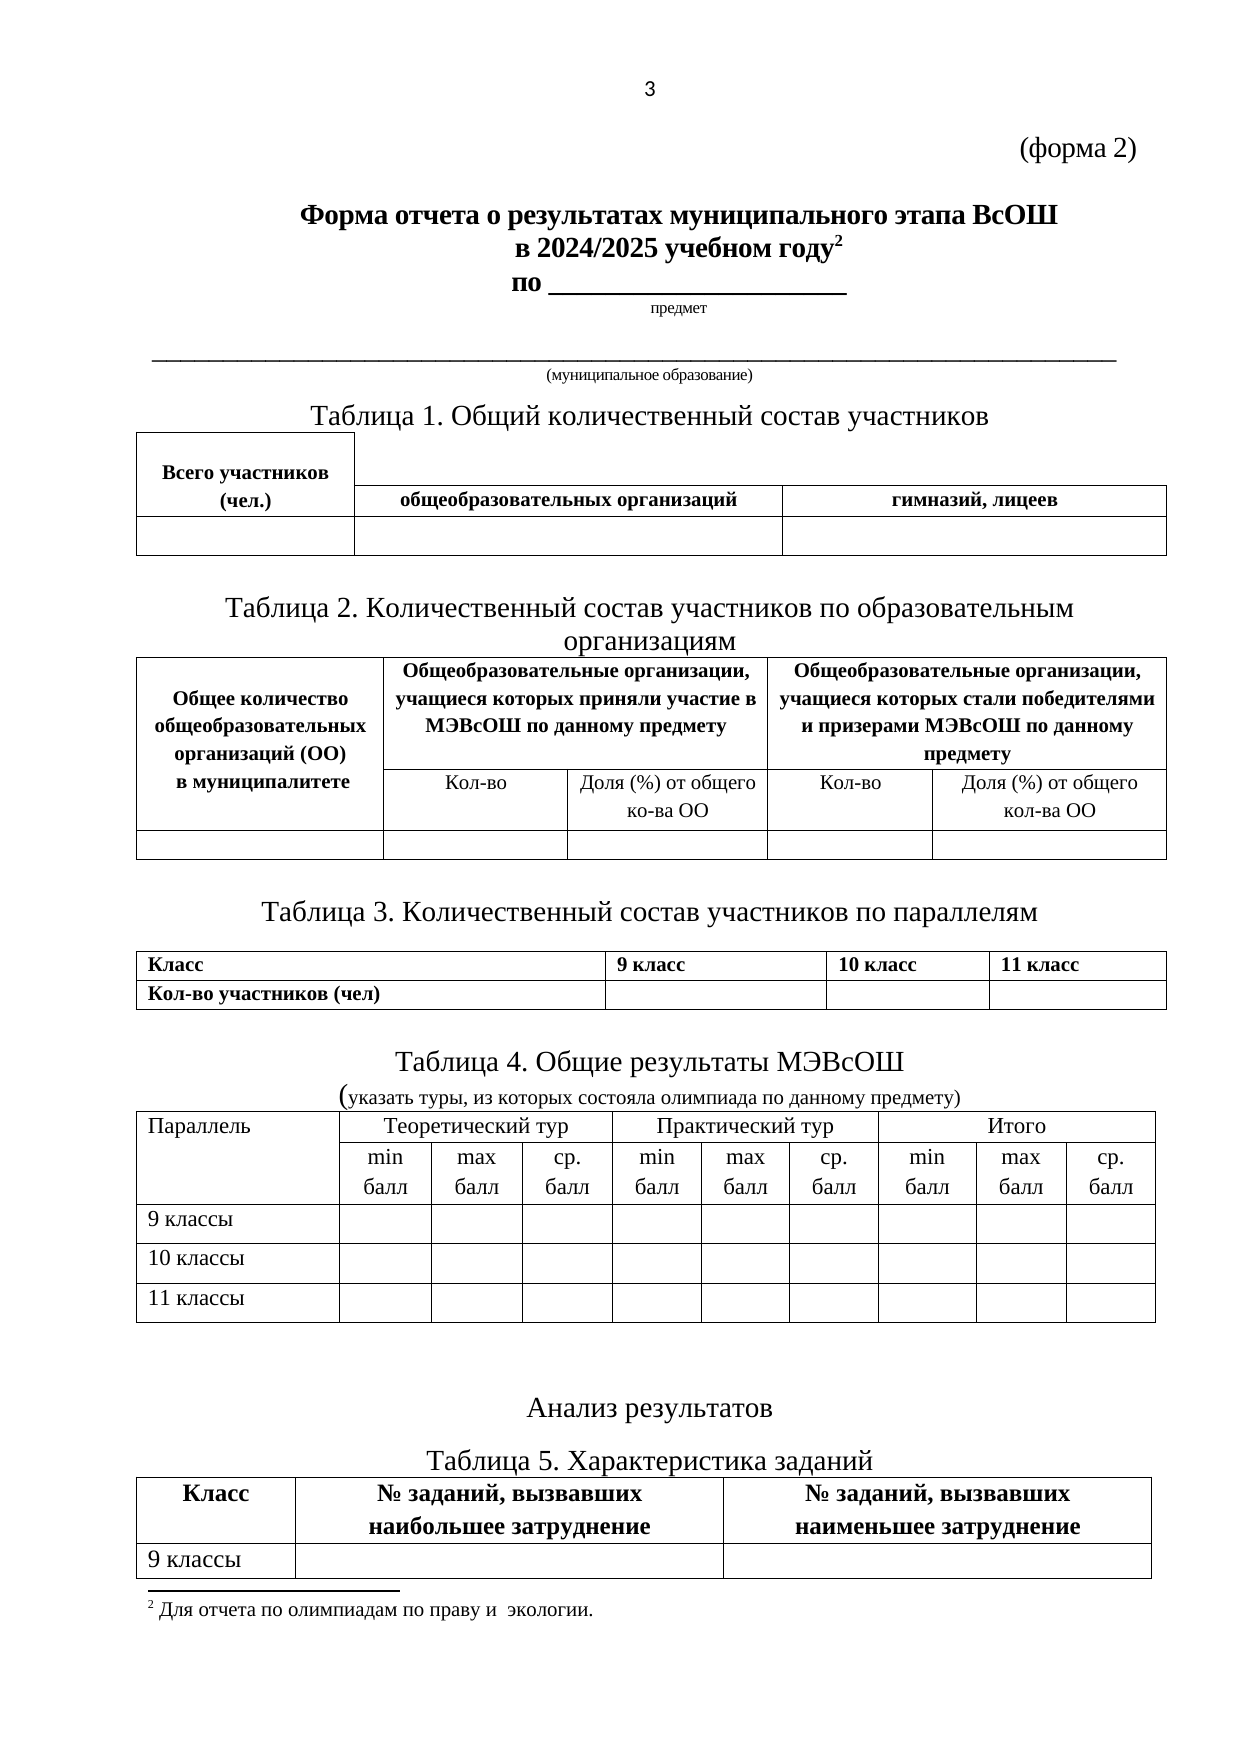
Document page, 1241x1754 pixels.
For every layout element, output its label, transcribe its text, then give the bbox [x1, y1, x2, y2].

text Форма отчета о результатах муниципального этапа ВсОШ [152, 197, 1152, 230]
table_cell 10 классы [137, 1244, 339, 1283]
table_header Итого [879, 1112, 1155, 1142]
table_cell [1067, 1205, 1155, 1243]
table_cell [879, 1244, 976, 1283]
table_cell [340, 1244, 431, 1283]
table_cell [137, 517, 354, 555]
table_cell [613, 1284, 701, 1322]
table_cell [523, 1205, 612, 1243]
text (форма 2) [207, 130, 1137, 163]
table_cell ср. балл [1067, 1143, 1155, 1203]
table_cell [355, 517, 782, 555]
table_cell [724, 1544, 1151, 1577]
table_header № заданий, вызвавших наименьшее затруднение [724, 1478, 1151, 1543]
table_cell [702, 1244, 789, 1283]
table_cell [790, 1205, 878, 1243]
table_cell [1067, 1284, 1155, 1322]
table_cell Доля (%) от общего кол-ва ОО [933, 770, 1166, 830]
table_cell [613, 1205, 701, 1243]
text предмет [152, 297, 1152, 331]
table_cell [977, 1244, 1066, 1283]
table_cell гимназий, лицеев [783, 486, 1166, 516]
table_header Параллель [137, 1112, 339, 1203]
table_header Класс [137, 952, 605, 980]
table_header Общеобразовательные организации, учащиеся которых приняли участие в МЭВсОШ по данному предмету [384, 658, 767, 769]
table_cell [827, 981, 989, 1009]
table_cell min балл [613, 1143, 701, 1203]
table_cell [296, 1544, 723, 1577]
table_cell [879, 1284, 976, 1322]
table_cell [606, 981, 826, 1009]
table_cell общеобразовательных организаций [355, 486, 782, 516]
table_cell [340, 1284, 431, 1322]
table_header Практический тур [613, 1112, 878, 1142]
table_cell [977, 1284, 1066, 1322]
table_cell [879, 1205, 976, 1243]
table_cell Кол-во [768, 770, 932, 830]
text Таблица 1. Общий количественный состав участников [148, 398, 1152, 432]
table_cell Кол-во [384, 770, 567, 830]
table_header Общее количество общеобразовательных организаций (ОО) в муниципалитете [137, 658, 383, 830]
table_cell [137, 831, 383, 859]
table_header № заданий, вызвавших наибольшее затруднение [296, 1478, 723, 1543]
table_cell [384, 831, 567, 859]
table_header 11 класс [990, 952, 1166, 980]
text (указать туры, из которых состояла олимпиада по данному предмету) [148, 1077, 1152, 1111]
table_header 10 класс [827, 952, 989, 980]
table_header Класс [137, 1478, 295, 1543]
table_cell [613, 1244, 701, 1283]
table_cell [702, 1284, 789, 1322]
text (муниципальное образование) [148, 364, 1152, 398]
text Таблица 4. Общие результаты МЭВсОШ [148, 1044, 1152, 1077]
table_cell [933, 831, 1166, 859]
table_cell max балл [702, 1143, 789, 1203]
table_cell [523, 1284, 612, 1322]
text Таблица 2. Количественный состав участников по образовательным организациям [148, 590, 1152, 657]
table_cell [790, 1244, 878, 1283]
table_cell [568, 831, 767, 859]
table_cell [432, 1284, 522, 1322]
table_header Всего участников (чел.) [137, 433, 354, 516]
table_cell [432, 1205, 522, 1243]
table_cell max балл [977, 1143, 1066, 1203]
table_cell [1067, 1244, 1155, 1283]
table_cell [790, 1284, 878, 1322]
table_header Теоретический тур [340, 1112, 612, 1142]
text ____________________________________________________________________ [152, 331, 1152, 364]
table_cell 11 классы [137, 1284, 339, 1322]
table_cell min балл [340, 1143, 431, 1203]
table_cell max балл [432, 1143, 522, 1203]
table_cell [977, 1205, 1066, 1243]
table_cell [340, 1205, 431, 1243]
table_cell [523, 1244, 612, 1283]
table_header Общеобразовательные организации, учащиеся которых стали победителями и призерами МЭВсОШ по данному предмету [768, 658, 1166, 769]
table_cell [990, 981, 1166, 1009]
text в 2024/2025 учебном году [152, 230, 1152, 264]
text Таблица 5. Характеристика заданий [148, 1443, 1152, 1477]
table_cell Кол-во участников (чел) [137, 981, 605, 1009]
table_cell 9 классы [137, 1544, 295, 1577]
table_cell ср. балл [790, 1143, 878, 1203]
text Анализ результатов [148, 1390, 1152, 1424]
text Таблица 3. Количественный состав участников по параллелям [148, 894, 1152, 927]
table_cell [432, 1244, 522, 1283]
table_header 9 класс [606, 952, 826, 980]
table_cell [783, 517, 1166, 555]
text по _____________________ [152, 264, 1152, 297]
table_cell ср. балл [523, 1143, 612, 1203]
table_cell [768, 831, 932, 859]
table_cell min балл [879, 1143, 976, 1203]
table_cell 9 классы [137, 1205, 339, 1243]
table_cell Доля (%) от общего ко-ва ОО [568, 770, 767, 830]
table_cell [702, 1205, 789, 1243]
